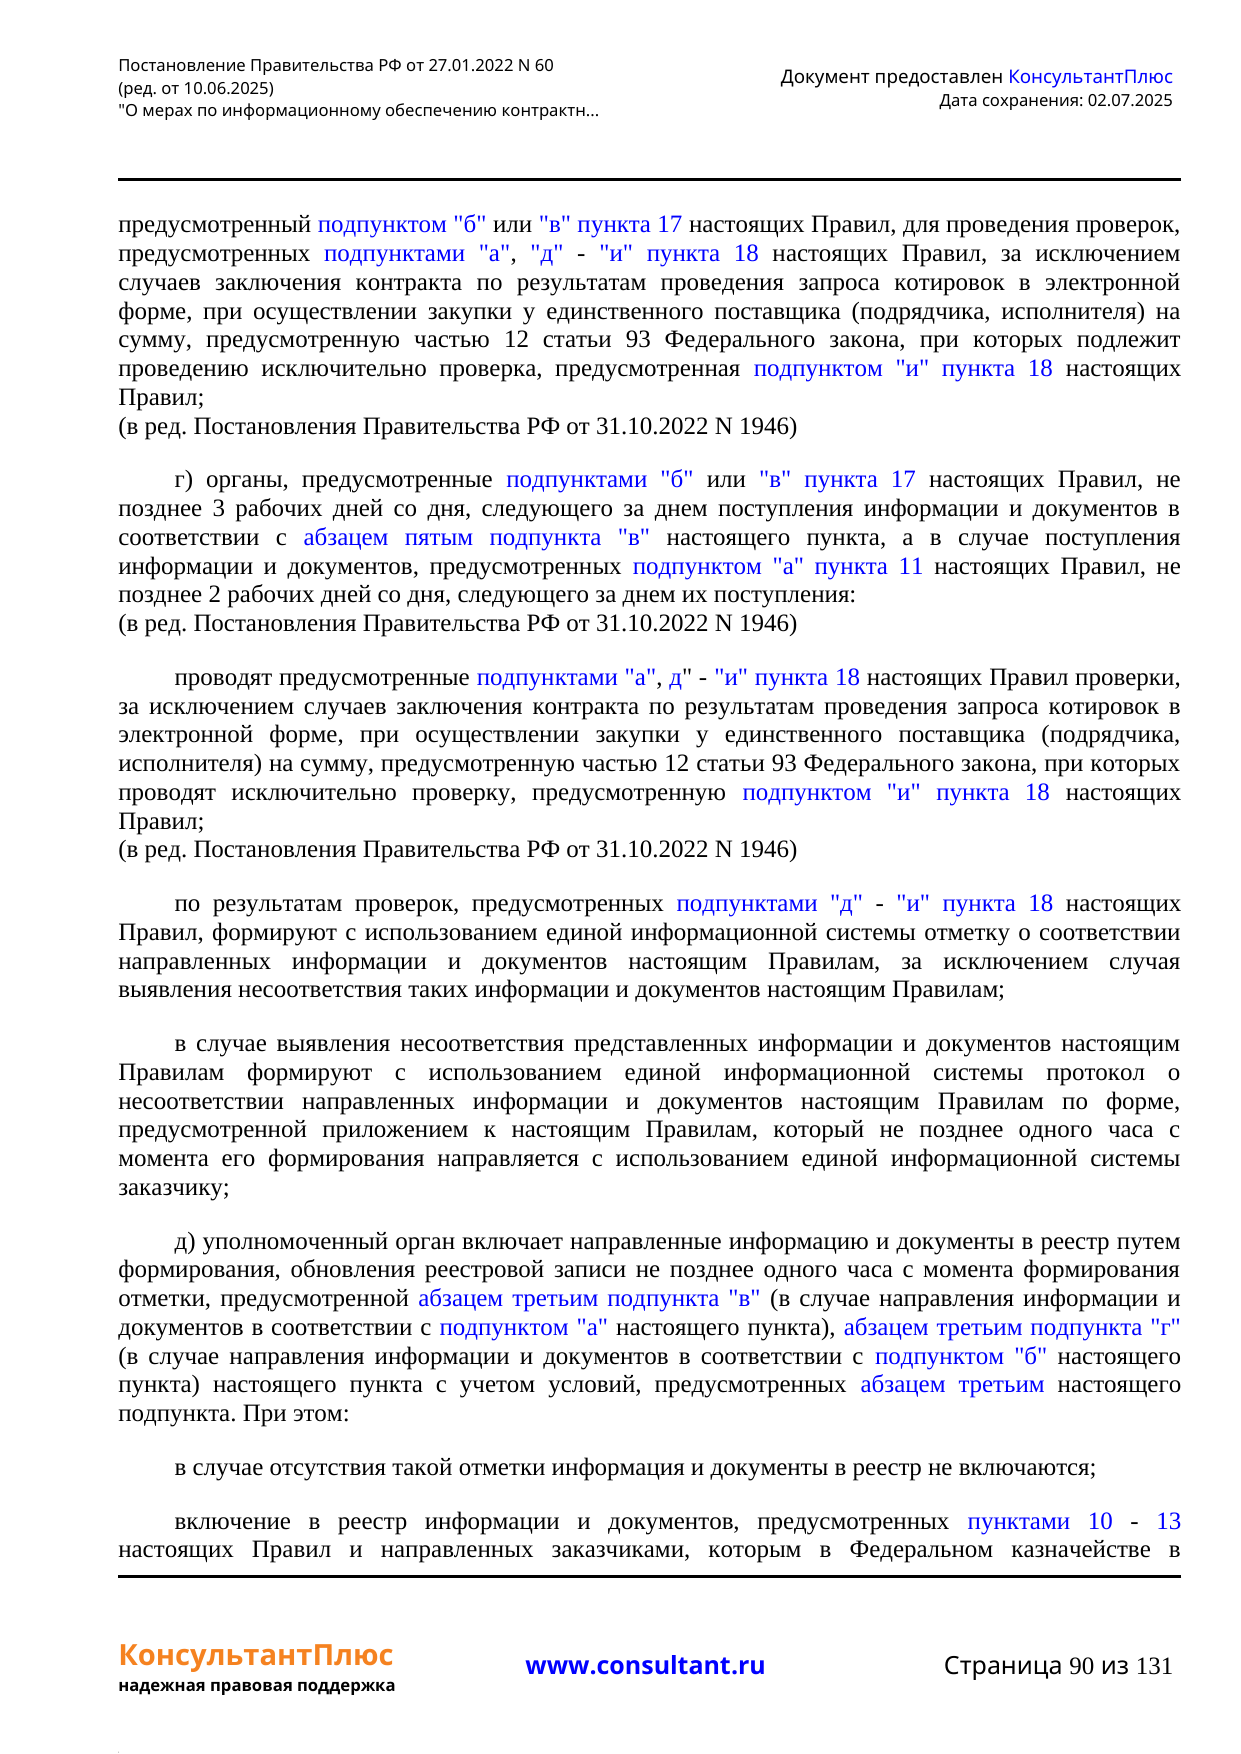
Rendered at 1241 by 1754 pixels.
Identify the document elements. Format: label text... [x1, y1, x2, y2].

text (в ред. Постановления Правительства РФ от 31.10.2022 N 1946) [118, 834, 1181, 863]
text в случае отсутствия такой отметки информация и документы в реестр не включаются; [118, 1452, 1181, 1481]
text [118, 1506, 1181, 1563]
text по результатам проверок, предусмотренных подпунктами "д" - "и" пункта 18 настоящих Правил, формируют с использованием единой информационной системы отметку о соответствии направленных информации и документов настоящим Правилам, за исключением случая выявления несоответствия таких информации и документов настоящим Правилам; [118, 888, 1181, 1003]
text проводят предусмотренные подпунктами "а", д" - "и" пункта 18 настоящих Правил проверки, за исключением случаев заключения контракта по результатам проведения запроса котировок в электронной форме, при осуществлении закупки у единственного поставщика (подрядчика, исполнителя) на сумму, предусмотренную частью 12 статьи 93 Федерального закона, при которых проводят исключительно проверку, предусмотренную подпунктом "и" пункта 18 настоящих Правил; [118, 662, 1181, 834]
text (в ред. Постановления Правительства РФ от 31.10.2022 N 1946) [118, 411, 1181, 439]
text д) уполномоченный орган включает направленные информацию и документы в реестр путем формирования, обновления реестровой записи не позднее одного часа с момента формирования отметки, предусмотренной абзацем третьим подпункта "в" (в случае направления информации и документов в соответствии с подпунктом "а" настоящего пункта), абзацем третьим подпункта "г" (в случае направления информации и документов в соответствии с подпунктом "б" настоящего пункта) настоящего пункта с учетом условий, предусмотренных абзацем третьим настоящего подпункта. При этом: [118, 1226, 1181, 1427]
text в случае выявления несоответствия представленных информации и документов настоящим Правилам формируют с использованием единой информационной системы протокол о несоответствии направленных информации и документов настоящим Правилам по форме, предусмотренной приложением к настоящим Правилам, который не позднее одного часа с момента его формирования направляется с использованием единой информационной системы заказчику; [118, 1028, 1181, 1201]
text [118, 209, 1181, 411]
text г) органы, предусмотренные подпунктами "б" или "в" пункта 17 настоящих Правил, не позднее 3 рабочих дней со дня, следующего за днем поступления информации и документов в соответствии с абзацем пятым подпункта "в" настоящего пункта, а в случае поступления информации и документов, предусмотренных подпунктом "а" пункта 11 настоящих Правил, не позднее 2 рабочих дней со дня, следующего за днем их поступления: [118, 464, 1181, 608]
text (в ред. Постановления Правительства РФ от 31.10.2022 N 1946) [118, 608, 1181, 637]
